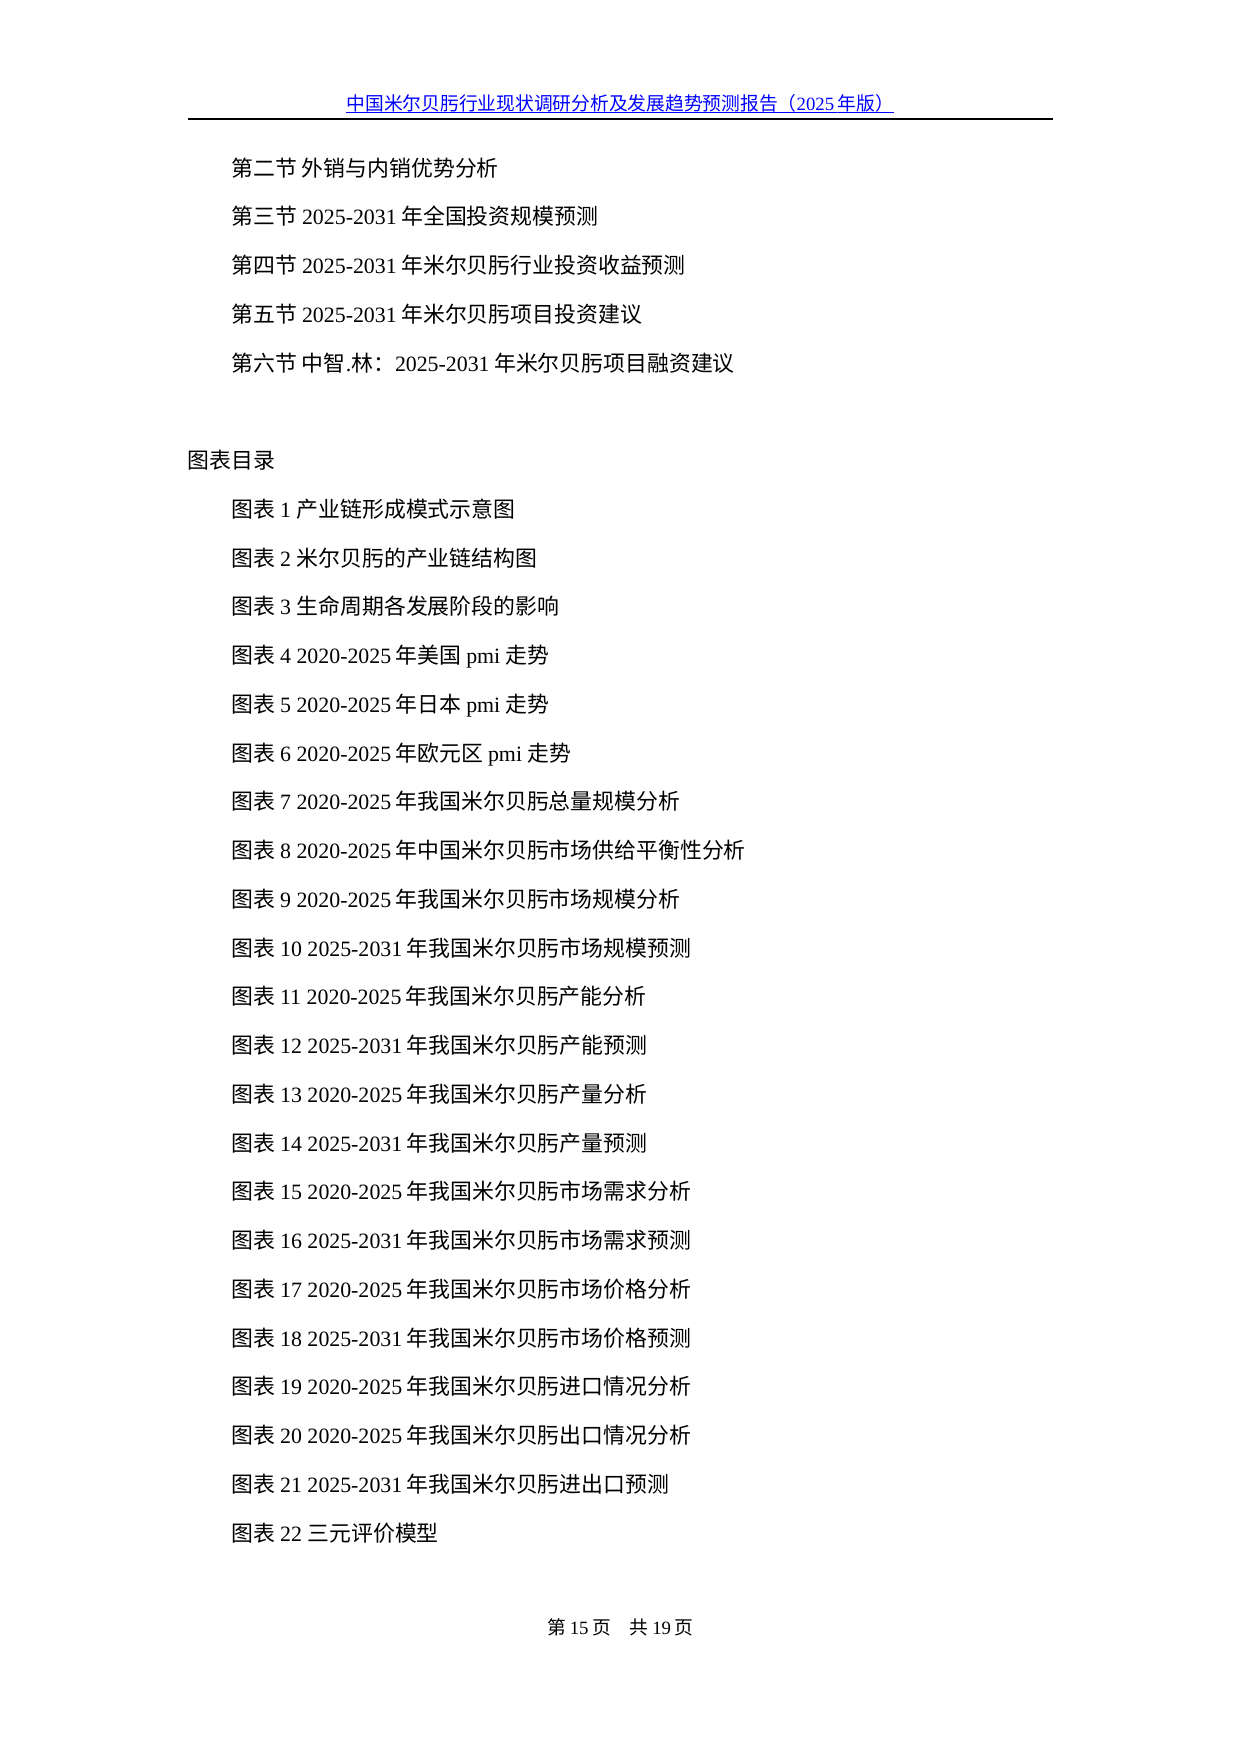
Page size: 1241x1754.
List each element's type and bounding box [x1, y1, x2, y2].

text [187, 150, 1053, 1548]
